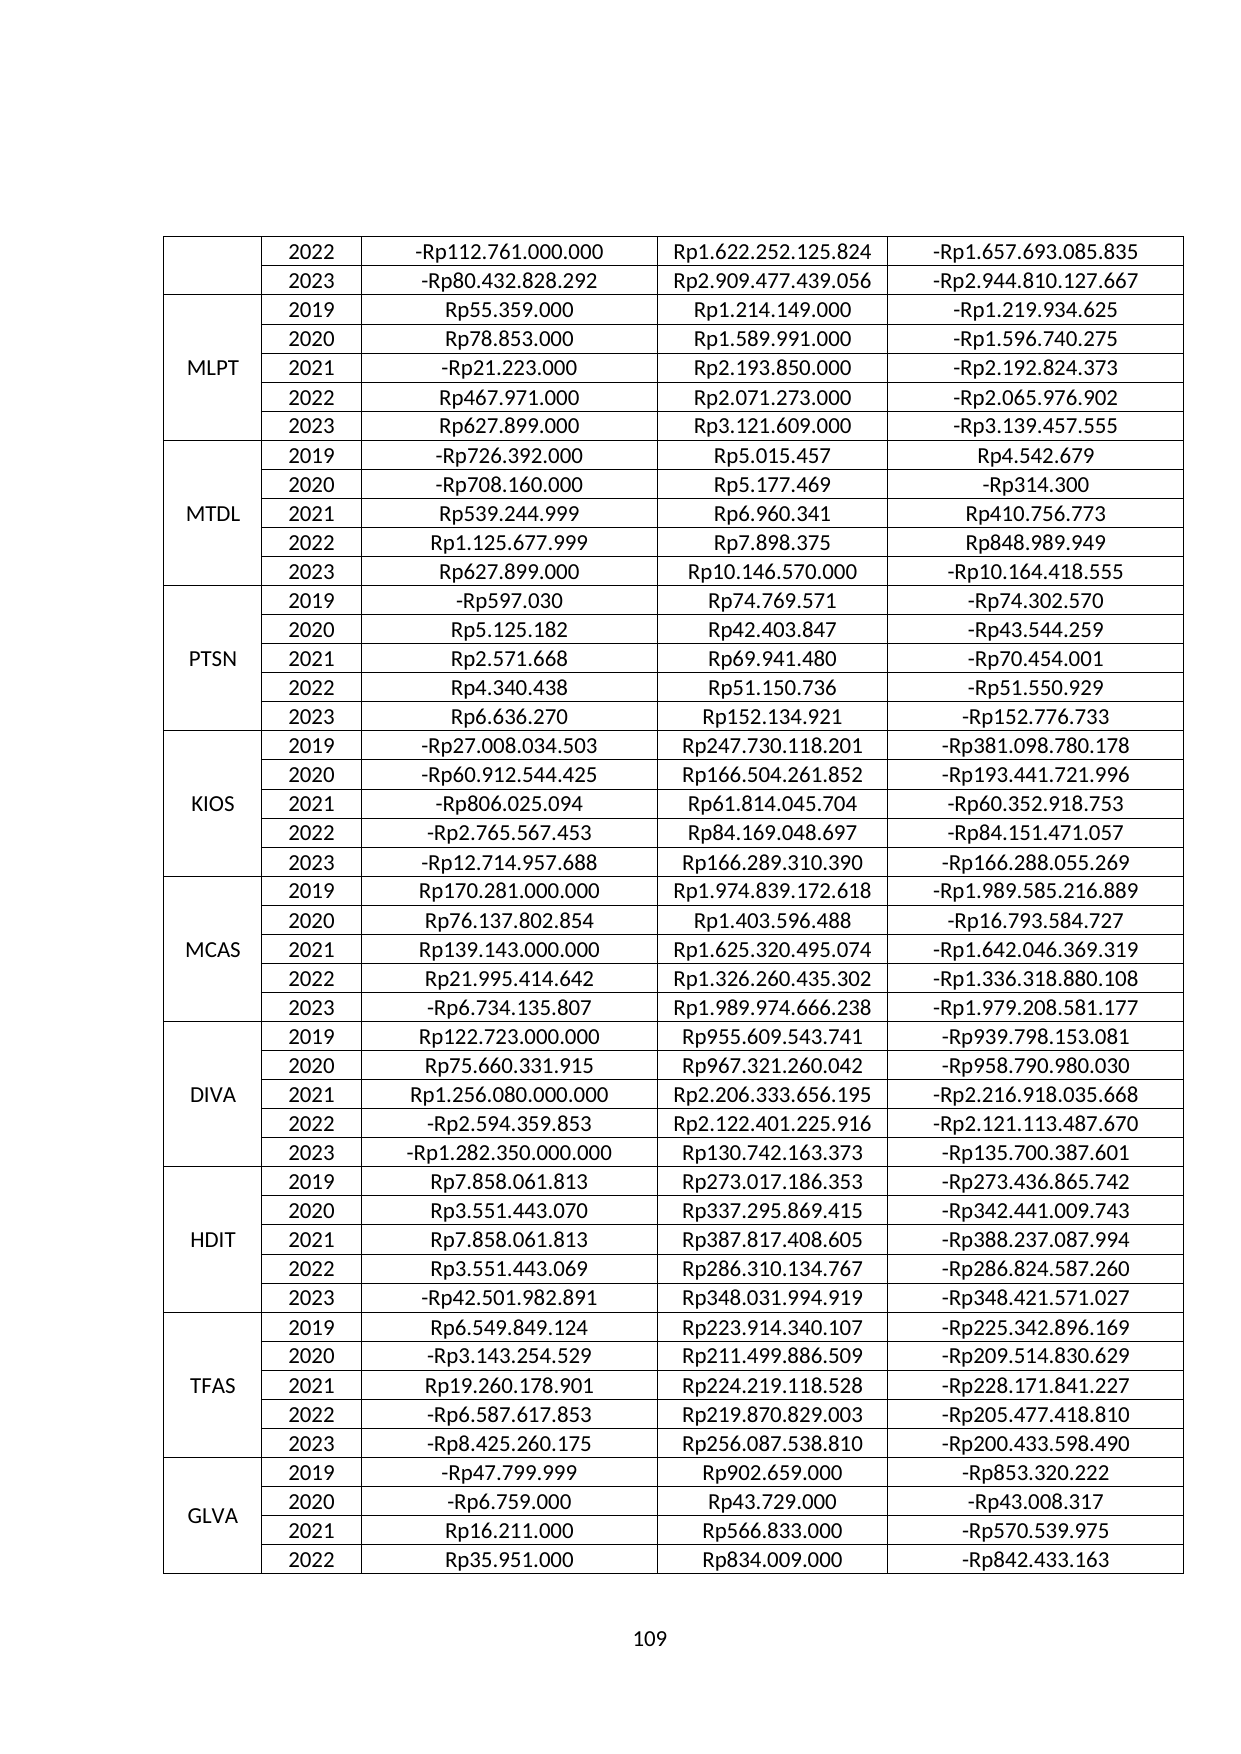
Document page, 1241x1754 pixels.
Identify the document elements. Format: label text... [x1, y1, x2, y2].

table_cell -Rp152.776.733 [888, 702, 1183, 730]
table_cell -Rp135.700.387.601 [888, 1138, 1183, 1166]
table_cell Rp4.542.679 [888, 441, 1183, 469]
table_cell -Rp1.282.350.000.000 [362, 1138, 657, 1166]
table_cell -Rp348.421.571.027 [888, 1284, 1183, 1312]
table_cell Rp286.310.134.767 [658, 1255, 887, 1282]
table_cell -Rp228.171.841.227 [888, 1371, 1183, 1399]
table_cell Rp3.121.609.000 [658, 412, 887, 440]
table_cell Rp627.899.000 [362, 412, 657, 440]
table_cell Rp387.817.408.605 [658, 1225, 887, 1253]
table_cell 2023 [262, 702, 361, 730]
table_cell -Rp6.759.000 [362, 1487, 657, 1515]
table_cell -Rp3.139.457.555 [888, 412, 1183, 440]
table_cell -Rp10.164.418.555 [888, 557, 1183, 585]
table_cell -Rp12.714.957.688 [362, 848, 657, 876]
table_cell 2021 [262, 1516, 361, 1544]
table_cell Rp1.974.839.172.618 [658, 877, 887, 905]
table_cell -Rp51.550.929 [888, 673, 1183, 701]
table_cell 2020 [262, 760, 361, 788]
table_cell -Rp1.657.693.085.835 [888, 237, 1183, 265]
table_cell HDIT [164, 1167, 261, 1312]
table_cell -Rp193.441.721.996 [888, 760, 1183, 788]
table_cell -Rp6.587.617.853 [362, 1400, 657, 1428]
table_cell 2021 [262, 790, 361, 817]
table_cell Rp337.295.869.415 [658, 1196, 887, 1224]
table_cell Rp211.499.886.509 [658, 1342, 887, 1370]
table_cell 2022 [262, 1400, 361, 1428]
table_cell Rp6.636.270 [362, 702, 657, 730]
table_cell -Rp342.441.009.743 [888, 1196, 1183, 1224]
table_cell -Rp842.433.163 [888, 1545, 1183, 1573]
table_cell Rp256.087.538.810 [658, 1429, 887, 1457]
table_cell -Rp2.192.824.373 [888, 354, 1183, 382]
table_cell 2020 [262, 470, 361, 498]
table_cell PTSN [164, 586, 261, 730]
table_cell Rp139.143.000.000 [362, 935, 657, 963]
table_cell Rp1.256.080.000.000 [362, 1080, 657, 1108]
table_cell MCAS [164, 877, 261, 1021]
table_cell -Rp47.799.999 [362, 1458, 657, 1486]
table_cell Rp6.549.849.124 [362, 1313, 657, 1341]
table_cell -Rp726.392.000 [362, 441, 657, 469]
table_cell Rp75.660.331.915 [362, 1051, 657, 1079]
table_cell Rp1.125.677.999 [362, 528, 657, 556]
table_cell 2023 [262, 266, 361, 294]
table_cell -Rp112.761.000.000 [362, 237, 657, 265]
table_cell Rp410.756.773 [888, 499, 1183, 527]
table_cell 2019 [262, 441, 361, 469]
table_cell 2022 [262, 1109, 361, 1137]
table_cell -Rp939.798.153.081 [888, 1022, 1183, 1050]
table_cell Rp6.960.341 [658, 499, 887, 527]
table_cell Rp170.281.000.000 [362, 877, 657, 905]
table_cell -Rp708.160.000 [362, 470, 657, 498]
table_cell -Rp2.065.976.902 [888, 383, 1183, 411]
table_cell -Rp8.425.260.175 [362, 1429, 657, 1457]
table_cell Rp3.551.443.069 [362, 1255, 657, 1282]
table_cell -Rp80.432.828.292 [362, 266, 657, 294]
table_cell Rp5.125.182 [362, 615, 657, 643]
table_cell DIVA [164, 1022, 261, 1166]
table_cell Rp273.017.186.353 [658, 1167, 887, 1195]
table_cell 2021 [262, 644, 361, 672]
table_cell Rp7.858.061.813 [362, 1167, 657, 1195]
table_cell Rp7.898.375 [658, 528, 887, 556]
table_cell -Rp2.121.113.487.670 [888, 1109, 1183, 1137]
table_cell 2022 [262, 819, 361, 847]
table_cell -Rp74.302.570 [888, 586, 1183, 614]
table_cell -Rp1.596.740.275 [888, 325, 1183, 352]
table_cell 2019 [262, 1022, 361, 1050]
table_cell Rp224.219.118.528 [658, 1371, 887, 1399]
table_cell Rp10.146.570.000 [658, 557, 887, 585]
table_cell 2022 [262, 673, 361, 701]
table_cell Rp35.951.000 [362, 1545, 657, 1573]
table_cell -Rp853.320.222 [888, 1458, 1183, 1486]
table_cell 2020 [262, 325, 361, 352]
table_cell Rp122.723.000.000 [362, 1022, 657, 1050]
table_cell -Rp2.765.567.453 [362, 819, 657, 847]
table_cell 2019 [262, 1458, 361, 1486]
table_cell Rp1.589.991.000 [658, 325, 887, 352]
table_cell 2022 [262, 1545, 361, 1573]
table_cell 2020 [262, 906, 361, 934]
table_cell -Rp42.501.982.891 [362, 1284, 657, 1312]
table_cell Rp539.244.999 [362, 499, 657, 527]
table_cell 2020 [262, 1196, 361, 1224]
table_cell 2023 [262, 848, 361, 876]
table_cell Rp1.622.252.125.824 [658, 237, 887, 265]
table_cell -Rp381.098.780.178 [888, 731, 1183, 759]
table_cell -Rp1.979.208.581.177 [888, 993, 1183, 1021]
table_cell Rp247.730.118.201 [658, 731, 887, 759]
table_cell Rp51.150.736 [658, 673, 887, 701]
table_cell -Rp6.734.135.807 [362, 993, 657, 1021]
table_cell -Rp273.436.865.742 [888, 1167, 1183, 1195]
table_cell Rp2.206.333.656.195 [658, 1080, 887, 1108]
table_cell -Rp314.300 [888, 470, 1183, 498]
table_cell Rp78.853.000 [362, 325, 657, 352]
table_cell 2019 [262, 1313, 361, 1341]
table_cell -Rp43.008.317 [888, 1487, 1183, 1515]
table_cell -Rp2.594.359.853 [362, 1109, 657, 1137]
table_cell -Rp806.025.094 [362, 790, 657, 817]
table_cell 2021 [262, 1371, 361, 1399]
table_cell -Rp3.143.254.529 [362, 1342, 657, 1370]
table_cell Rp566.833.000 [658, 1516, 887, 1544]
table_cell 2019 [262, 295, 361, 323]
table_cell Rp1.326.260.435.302 [658, 964, 887, 992]
table_cell Rp2.071.273.000 [658, 383, 887, 411]
table_cell 2021 [262, 1080, 361, 1108]
table_cell Rp152.134.921 [658, 702, 887, 730]
table_cell Rp834.009.000 [658, 1545, 887, 1573]
table_cell Rp76.137.802.854 [362, 906, 657, 934]
table_cell 2021 [262, 1225, 361, 1253]
table_cell -Rp21.223.000 [362, 354, 657, 382]
table_cell -Rp27.008.034.503 [362, 731, 657, 759]
table_cell Rp166.504.261.852 [658, 760, 887, 788]
table_cell Rp955.609.543.741 [658, 1022, 887, 1050]
table_cell 2020 [262, 615, 361, 643]
table_cell -Rp60.352.918.753 [888, 790, 1183, 817]
table_cell -Rp1.989.585.216.889 [888, 877, 1183, 905]
table_cell Rp2.122.401.225.916 [658, 1109, 887, 1137]
table_cell MLPT [164, 295, 261, 440]
table_cell Rp1.214.149.000 [658, 295, 887, 323]
table_cell -Rp43.544.259 [888, 615, 1183, 643]
table_cell 2023 [262, 412, 361, 440]
table_cell -Rp570.539.975 [888, 1516, 1183, 1544]
table_cell 2022 [262, 964, 361, 992]
table_cell Rp42.403.847 [658, 615, 887, 643]
table_cell Rp223.914.340.107 [658, 1313, 887, 1341]
table_cell -Rp70.454.001 [888, 644, 1183, 672]
table_cell Rp1.989.974.666.238 [658, 993, 887, 1021]
table_cell MTDL [164, 441, 261, 585]
table_cell -Rp2.944.810.127.667 [888, 266, 1183, 294]
table_cell Rp55.359.000 [362, 295, 657, 323]
table_cell -Rp209.514.830.629 [888, 1342, 1183, 1370]
table_cell 2021 [262, 354, 361, 382]
table_cell -Rp225.342.896.169 [888, 1313, 1183, 1341]
table_cell TFAS [164, 1313, 261, 1457]
table_cell 2023 [262, 993, 361, 1021]
table_cell Rp848.989.949 [888, 528, 1183, 556]
table_cell 2021 [262, 935, 361, 963]
table_cell 2019 [262, 731, 361, 759]
table_cell -Rp166.288.055.269 [888, 848, 1183, 876]
table_cell 2023 [262, 1429, 361, 1457]
table_cell 2022 [262, 528, 361, 556]
table_cell 2023 [262, 557, 361, 585]
table_cell 2022 [262, 1255, 361, 1282]
table_cell -Rp286.824.587.260 [888, 1255, 1183, 1282]
table_cell Rp1.403.596.488 [658, 906, 887, 934]
table_cell Rp967.321.260.042 [658, 1051, 887, 1079]
table_cell Rp19.260.178.901 [362, 1371, 657, 1399]
table_cell 2023 [262, 1138, 361, 1166]
table_cell Rp21.995.414.642 [362, 964, 657, 992]
table_cell Rp627.899.000 [362, 557, 657, 585]
table_cell Rp4.340.438 [362, 673, 657, 701]
table_cell 2019 [262, 1167, 361, 1195]
table_cell -Rp16.793.584.727 [888, 906, 1183, 934]
table_cell Rp1.625.320.495.074 [658, 935, 887, 963]
table_cell Rp2.193.850.000 [658, 354, 887, 382]
table_cell -Rp958.790.980.030 [888, 1051, 1183, 1079]
table_cell -Rp1.219.934.625 [888, 295, 1183, 323]
table_cell 2020 [262, 1342, 361, 1370]
table_cell 2020 [262, 1051, 361, 1079]
table_cell -Rp84.151.471.057 [888, 819, 1183, 847]
table_cell Rp3.551.443.070 [362, 1196, 657, 1224]
table_cell -Rp1.642.046.369.319 [888, 935, 1183, 963]
table_cell KIOS [164, 731, 261, 876]
table_cell 2023 [262, 1284, 361, 1312]
table_cell -Rp1.336.318.880.108 [888, 964, 1183, 992]
table_cell 2020 [262, 1487, 361, 1515]
table_cell 2019 [262, 586, 361, 614]
table_cell Rp2.909.477.439.056 [658, 266, 887, 294]
table_cell 2019 [262, 877, 361, 905]
table_cell -Rp60.912.544.425 [362, 760, 657, 788]
table_cell 2022 [262, 383, 361, 411]
table_cell Rp219.870.829.003 [658, 1400, 887, 1428]
table_cell Rp2.571.668 [362, 644, 657, 672]
table_cell -Rp597.030 [362, 586, 657, 614]
table_cell Rp166.289.310.390 [658, 848, 887, 876]
table_cell -Rp205.477.418.810 [888, 1400, 1183, 1428]
table_cell Rp84.169.048.697 [658, 819, 887, 847]
table_cell Rp5.015.457 [658, 441, 887, 469]
table_cell Rp43.729.000 [658, 1487, 887, 1515]
table_cell Rp16.211.000 [362, 1516, 657, 1544]
table_cell Rp7.858.061.813 [362, 1225, 657, 1253]
table_cell Rp61.814.045.704 [658, 790, 887, 817]
table_cell Rp74.769.571 [658, 586, 887, 614]
table_cell Rp5.177.469 [658, 470, 887, 498]
table_cell Rp902.659.000 [658, 1458, 887, 1486]
table_cell 2022 [262, 237, 361, 265]
table_cell Rp69.941.480 [658, 644, 887, 672]
table_cell Rp348.031.994.919 [658, 1284, 887, 1312]
table_cell GLVA [164, 1458, 261, 1573]
table_cell -Rp200.433.598.490 [888, 1429, 1183, 1457]
table_cell 2021 [262, 499, 361, 527]
table_cell -Rp388.237.087.994 [888, 1225, 1183, 1253]
table_cell -Rp2.216.918.035.668 [888, 1080, 1183, 1108]
table_cell Rp130.742.163.373 [658, 1138, 887, 1166]
table_cell Rp467.971.000 [362, 383, 657, 411]
